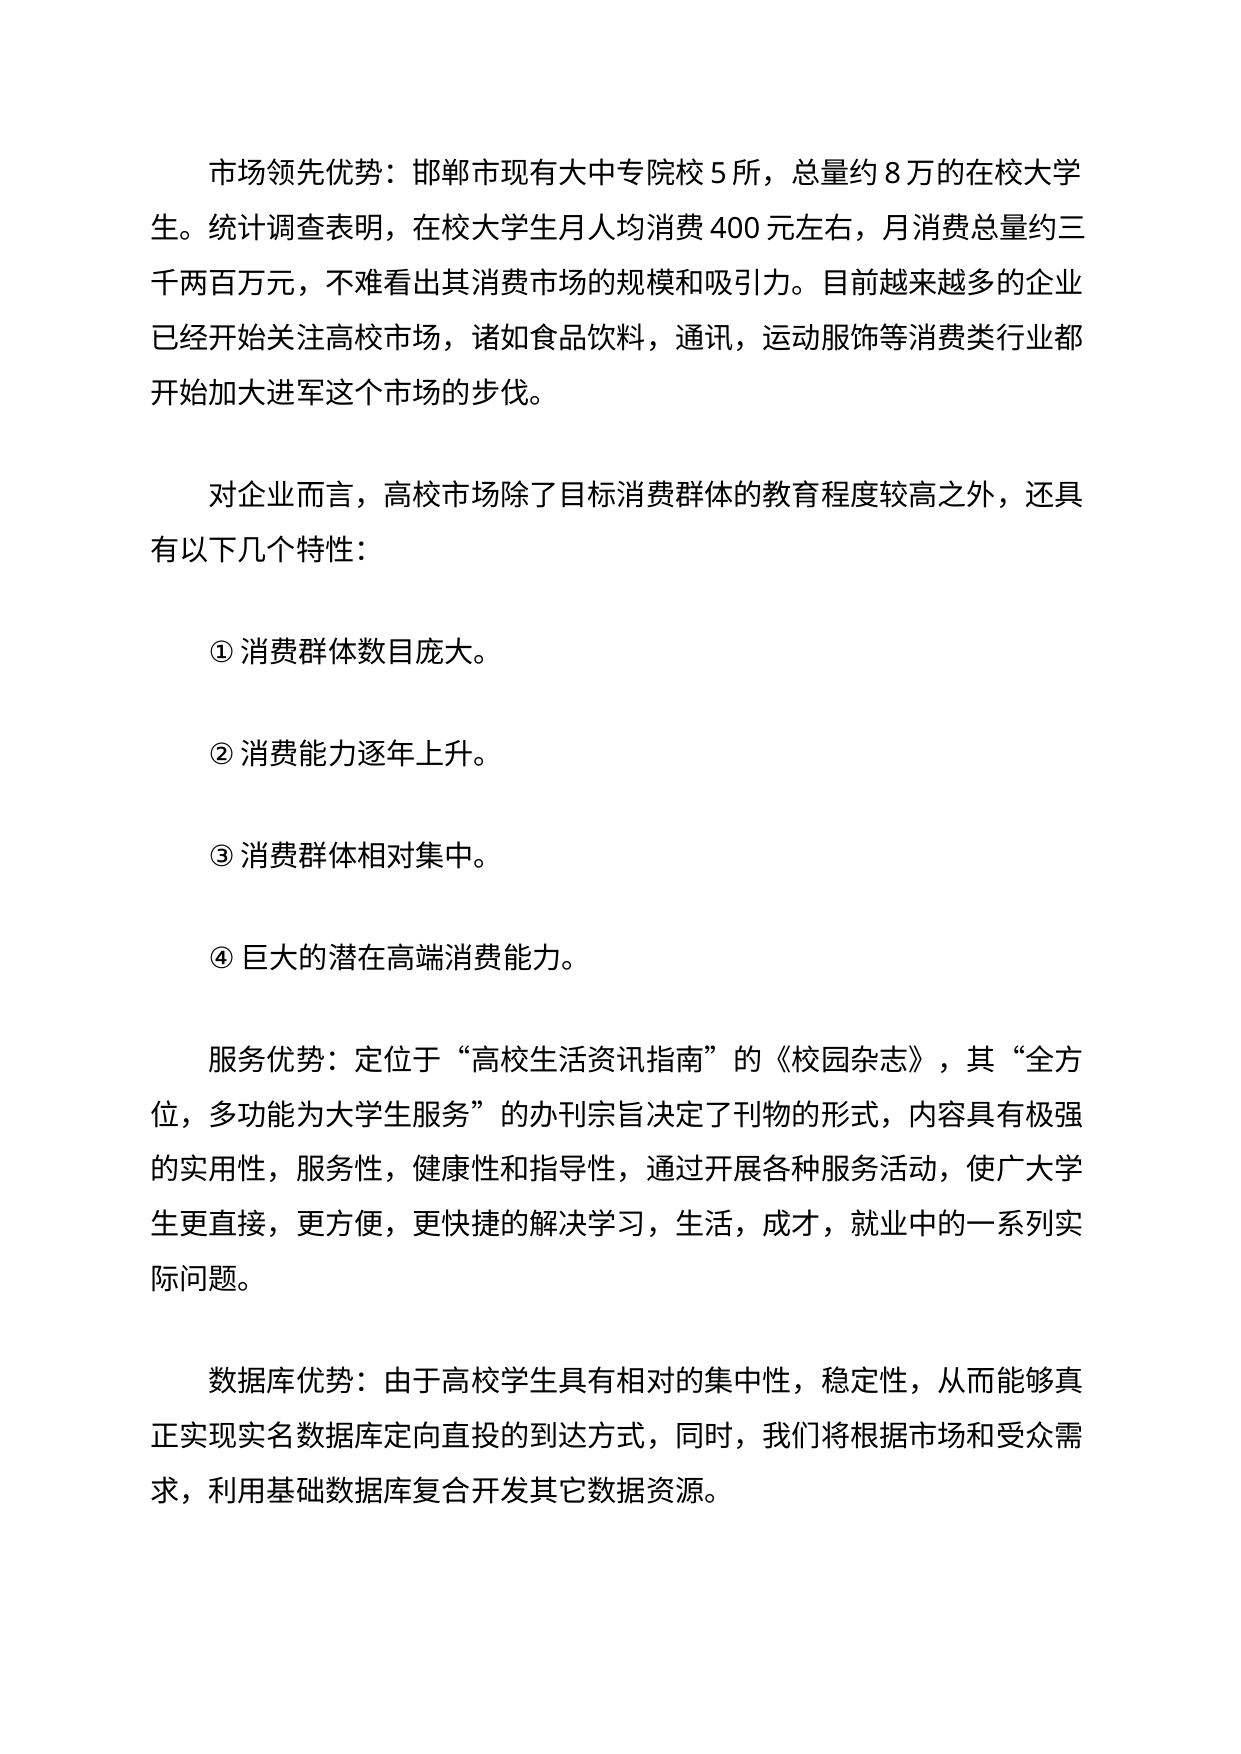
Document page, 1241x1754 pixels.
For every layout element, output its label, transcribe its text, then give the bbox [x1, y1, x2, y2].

text 数据库优势：由于高校学生具有相对的集中性，稳定性，从而能够真正实现实名数据库定向直投的到达方式，同时，我们将根据市场和受众需求，利用基础数据库复合开发其它数据资源。 [150, 1357, 1090, 1509]
text ②消费能力逐年上升。 [150, 730, 1090, 773]
text 市场领先优势：邯郸市现有大中专院校5所，总量约8万的在校大学生。统计调查表明，在校大学生月人均消费400元左右，月消费总量约三千两百万元，不难看出其消费市场的规模和吸引力。目前越来越多的企业已经开始关注高校市场，诸如食品饮料，通讯，运动服饰等消费类行业都开始加大进军这个市场的步伐。 [150, 150, 1090, 412]
text ③消费群体相对集中。 [150, 832, 1090, 874]
text 服务优势：定位于“高校生活资讯指南”的《校园杂志》，其“全方位，多功能为大学生服务”的办刊宗旨决定了刊物的形式，内容具有极强的实用性，服务性，健康性和指导性，通过开展各种服务活动，使广大学生更直接，更方便，更快捷的解决学习，生活，成才，就业中的一系列实际问题。 [150, 1036, 1090, 1298]
text 对企业而言，高校市场除了目标消费群体的教育程度较高之外，还具有以下几个特性： [150, 472, 1090, 569]
text ①消费群体数目庞大。 [150, 628, 1090, 671]
text ④巨大的潜在高端消费能力。 [150, 934, 1090, 977]
